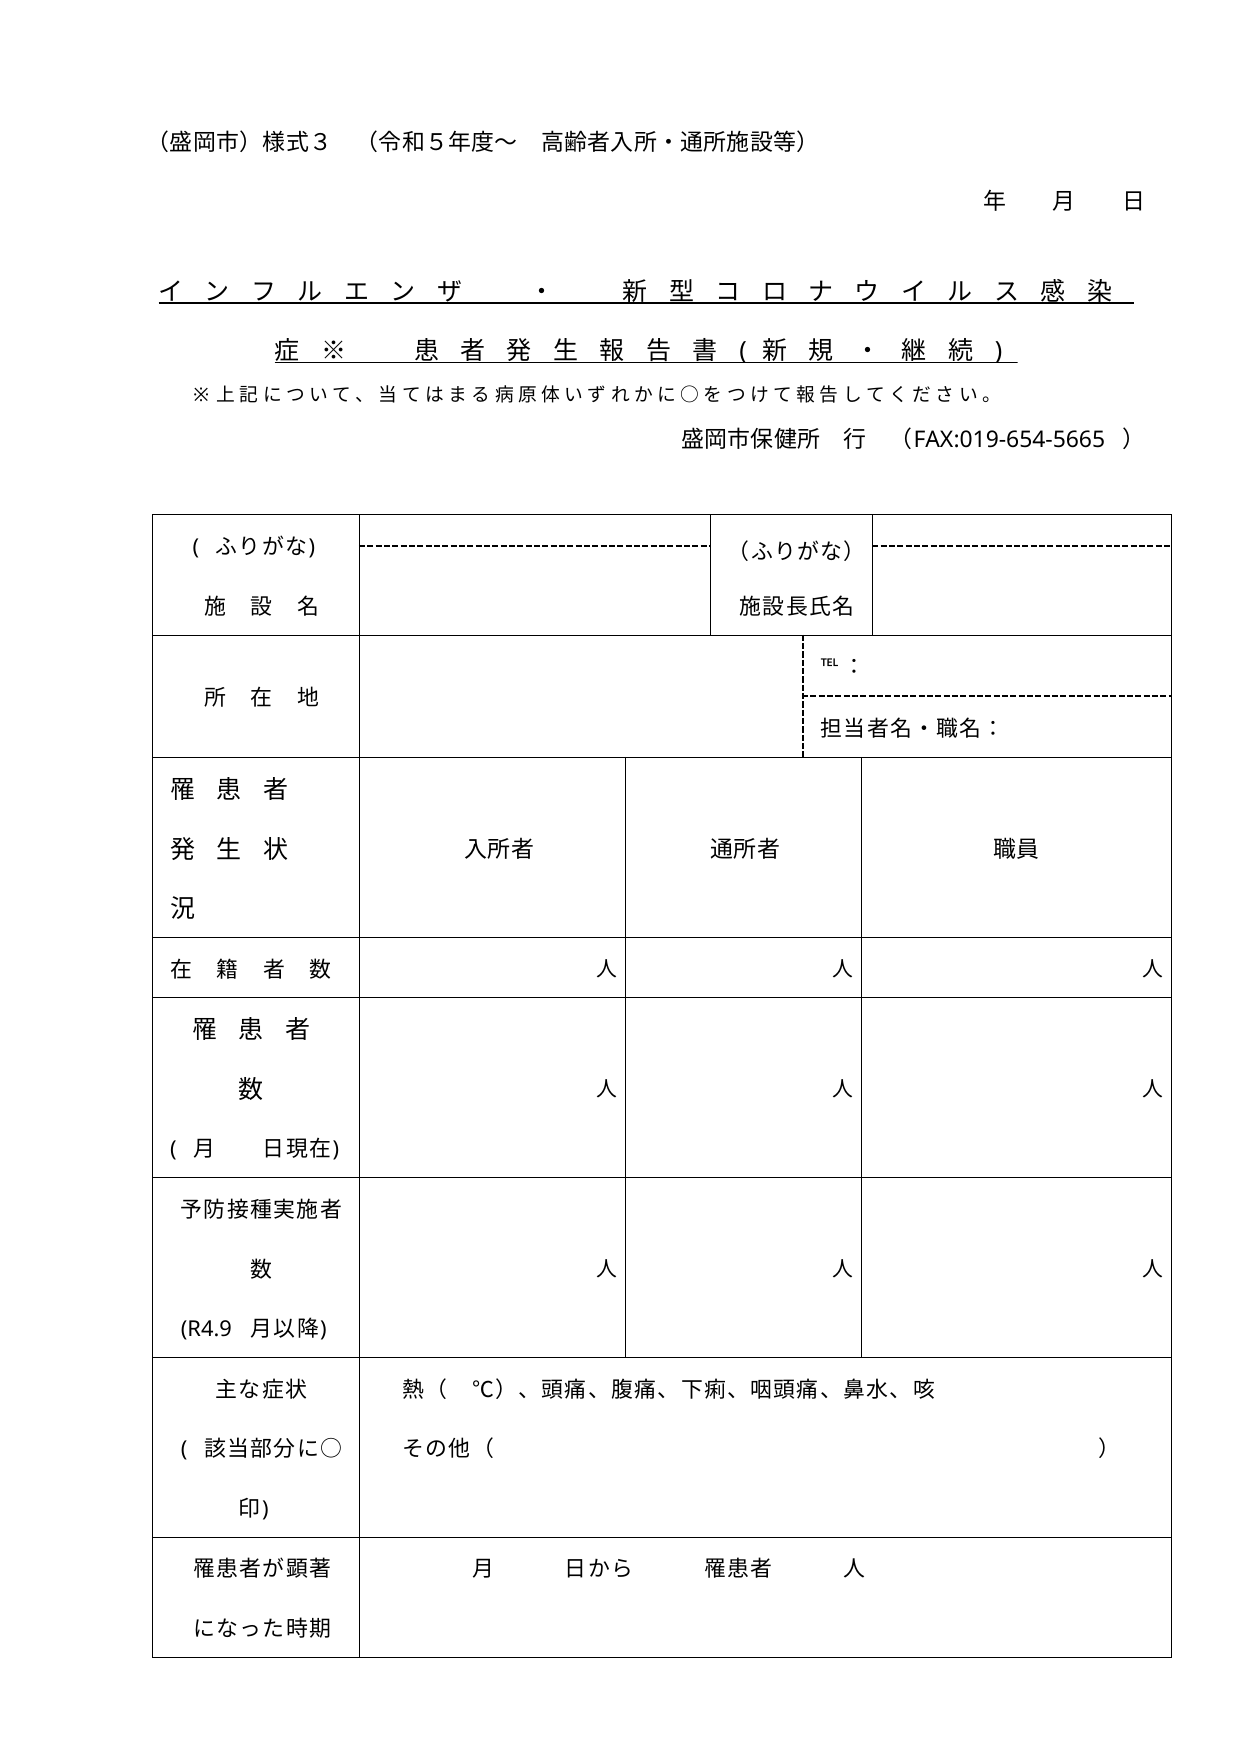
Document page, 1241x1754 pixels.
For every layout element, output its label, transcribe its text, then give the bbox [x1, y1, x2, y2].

table_cell 月 日から 罹患者 人 [360, 1538, 1171, 1657]
table_cell 人 [626, 938, 861, 997]
table_cell 在 籍 者 数 [153, 938, 359, 997]
table_cell 主な症状 (該当部分に○印) [153, 1358, 359, 1537]
table_cell [360, 636, 803, 757]
text ※上記について、当てはまる病原体いずれかに○をつけて報告してください。 [147, 378, 1146, 408]
text 盛岡市保健所 行 （FAX:019-654-5665） [147, 408, 1146, 468]
table_header (ふりがな) 施 設 名 [153, 515, 359, 634]
table_cell 罹患者発生状況 [153, 758, 359, 937]
table_cell 人 [626, 1178, 861, 1357]
table_header （ふりがな） 施設長氏名 [711, 515, 872, 634]
table_cell 人 [862, 1178, 1171, 1357]
table_cell 人 [360, 938, 625, 997]
table_cell 所 在 地 [153, 636, 359, 757]
table_cell ℡： [803, 636, 1171, 695]
table_cell 人 [626, 998, 861, 1177]
table_header [360, 515, 710, 545]
text インフルエンザ ・ 新型コロナウイルス感染症※ 患者発生報告書(新規・継続) [147, 259, 1146, 378]
table_cell 通所者 [626, 758, 861, 937]
table_cell 職員 [862, 758, 1171, 937]
table_cell [360, 545, 710, 634]
table_header [873, 515, 1171, 545]
table_cell 罹患者数 ( 月 日現在) [153, 998, 359, 1177]
table_cell 熱（ ℃）、頭痛、腹痛、下痢、咽頭痛、鼻水、咳 その他（ ） [360, 1358, 1171, 1537]
table_cell [873, 545, 1171, 634]
text 年 月 日 [147, 170, 1146, 229]
table_cell 人 [862, 938, 1171, 997]
table_cell 罹患者が顕著 になった時期 [153, 1538, 359, 1657]
table_cell 人 [360, 998, 625, 1177]
table_cell 予防接種実施者数 (R4.9月以降) [153, 1178, 359, 1357]
table_cell 人 [360, 1178, 625, 1357]
table_cell 人 [862, 998, 1171, 1177]
table_cell 入所者 [360, 758, 625, 937]
text （盛岡市）様式３ （令和５年度～ 高齢者入所・通所施設等） [147, 110, 1146, 170]
table_cell 担当者名・職名： [803, 695, 1171, 757]
